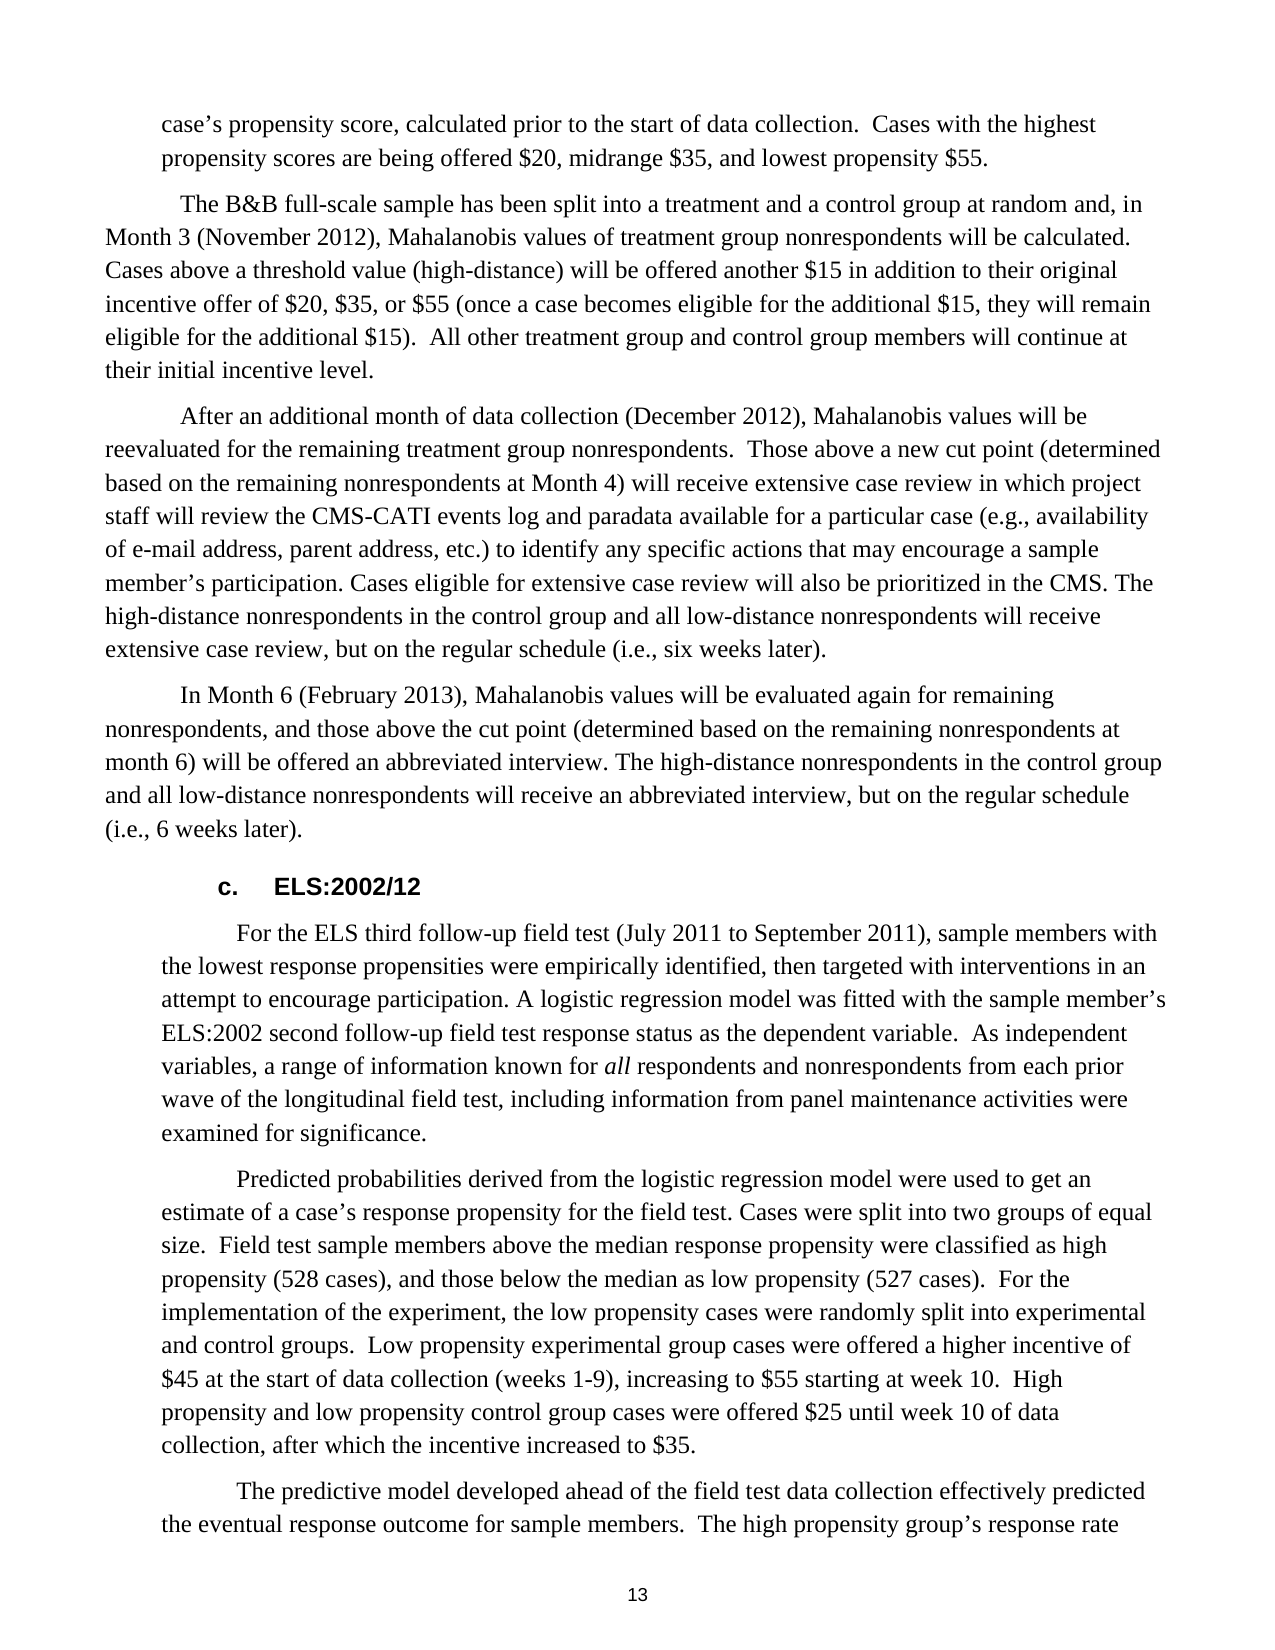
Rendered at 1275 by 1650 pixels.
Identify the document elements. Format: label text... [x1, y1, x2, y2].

text Predicted probabilities derived from the logistic regression model were used to get an estimate of a case’s response propensity for the field test. Cases were split into two groups of equal size. Field test sample members above the median response propensity were classified as high propensity (528 cases), and those below the median as low propensity (527 cases). For the implementation of the experiment, the low propensity cases were randomly split into experimental and control groups. Low propensity experimental group cases were offered a higher incentive of $45 at the start of data collection (weeks 1-9), increasing to $55 starting at week 10. High propensity and low propensity control group cases were offered $25 until week 10 of data collection, after which the incentive increased to $35. [161, 1159, 1170, 1459]
text For the ELS third follow-up field test (July 2011 to September 2011), sample members with the lowest response propensities were empirically identified, then targeted with interventions in an attempt to encourage participation. A logistic regression model was fitted with the sample member’s ELS:2002 second follow-up field test response status as the dependent variable. As independent variables, a range of information known for all respondents and nonrespondents from each prior wave of the longitudinal field test, including information from panel maintenance activities were examined for significance. [161, 913, 1170, 1147]
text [161, 1472, 1170, 1538]
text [161, 105, 1170, 172]
text The B&B full-scale sample has been split into a treatment and a control group at random and, in Month 3 (November 2012), Mahalanobis values of treatment group nonrespondents will be calculated. Cases above a threshold value (high-distance) will be offered another $15 in addition to their original incentive offer of $20, $35, or $55 (once a case becomes eligible for the additional $15, they will remain eligible for the additional $15). All other treatment group and control group members will continue at their initial incentive level. [105, 184, 1170, 384]
text After an additional month of data collection (December 2012), Mahalanobis values will be reevaluated for the remaining treatment group nonrespondents. Those above a new cut point (determined based on the remaining nonrespondents at Month 4) will receive extensive case review in which project staff will review the CMS-CATI events log and paradata available for a particular case (e.g., availability of e-mail address, parent address, etc.) to identify any specific actions that may encourage a sample member’s participation. Cases eligible for extensive case review will also be prioritized in the CMS. The high-distance nonrespondents in the control group and all low-distance nonrespondents will receive extensive case review, but on the regular schedule (i.e., six weeks later). [105, 397, 1170, 663]
subtitle ELS:2002/12 [217, 867, 1170, 901]
text In Month 6 (February 2013), Mahalanobis values will be evaluated again for remaining nonrespondents, and those above the cut point (determined based on the remaining nonrespondents at month 6) will be offered an abbreviated interview. The high-distance nonrespondents in the control group and all low-distance nonrespondents will receive an abbreviated interview, but on the regular schedule (i.e., 6 weeks later). [105, 676, 1170, 842]
